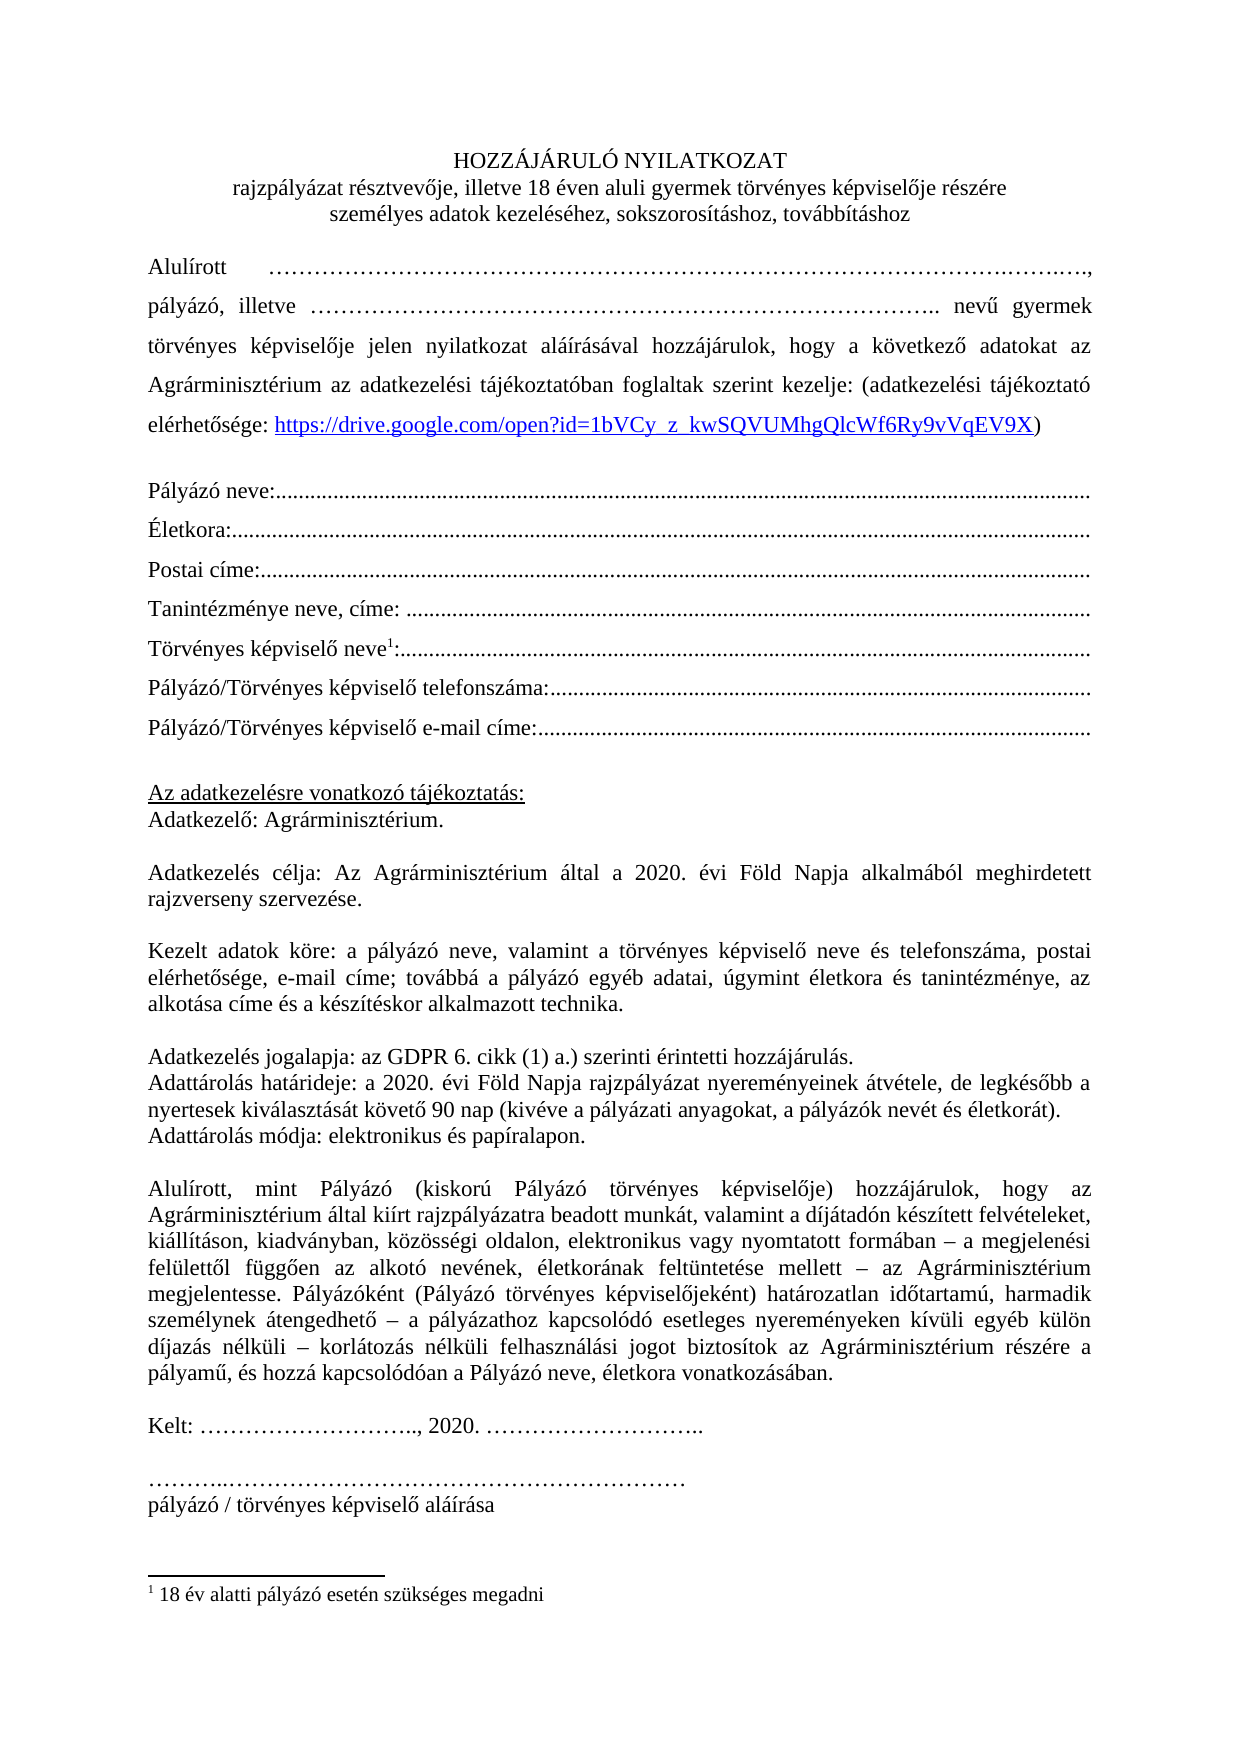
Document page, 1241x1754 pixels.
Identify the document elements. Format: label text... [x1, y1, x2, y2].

text Adattárolás határideje: a 2020. évi Föld Napja rajzpályázat nyereményeinek átvétele, de legkésőbb a nyertesek kiválasztását követő 90 nap (kivéve a pályázati anyagokat, a pályázók nevét és életkorát). [148, 1069, 1093, 1122]
text Pályázó/Törvényes képviselő e-mail címe: [148, 714, 1093, 740]
text Életkora: [148, 516, 1093, 543]
text Pályázó/Törvényes képviselő telefonszáma: [148, 674, 1093, 701]
text Pályázó neve: [148, 477, 1093, 503]
text pályázó / törvényes képviselő aláírása [148, 1491, 1093, 1517]
text Kezelt adatok köre: a pályázó neve, valamint a törvényes képviselő neve és telefonszáma, postai elérhetősége, e-mail címe; továbbá a pályázó egyéb adatai, úgymint életkora és tanintézménye, az alkotása címe és a készítéskor alkalmazott technika. [148, 938, 1093, 1017]
text Tanintézménye neve, címe: [148, 595, 1093, 622]
text HOZZÁJÁRULÓ NYILATKOZAT [148, 148, 1093, 174]
text Törvényes képviselő neve: [148, 635, 1093, 661]
text Adattárolás módja: elektronikus és papíralapon. [148, 1122, 1093, 1148]
text Az adatkezelésre vonatkozó tájékoztatás: [148, 779, 1093, 806]
text Adatkezelés jogalapja: az GDPR 6. cikk (1) a.) szerinti érintetti hozzájárulás. [148, 1043, 1093, 1069]
text személyes adatok kezeléséhez, sokszorosításhoz, továbbításhoz [148, 200, 1093, 227]
text ………..…………………………………………………… [148, 1465, 1093, 1491]
text Adatkezelés célja: Az Agrárminisztérium által a 2020. évi Föld Napja alkalmából meghirdetett rajzverseny szervezése. [148, 858, 1093, 911]
text Postai címe: [148, 556, 1093, 582]
text Alulírott …………………………………………………………………………………….…….…., pályázó, illetve ……………………………………………………………………….. nevű gyermek törvényes képviselője jelen nyilatkozat aláírásával hozzájárulok, hogy a következő adatokat az Agrárminisztérium az adatkezelési tájékoztatóban foglaltak szerint kezelje: (adatkezelési tájékoztató elérhetősége: https://drive.google.com/open?id=1bVCy_z_kwSQVUMhgQlcWf6Ry9vVqEV9X) [148, 253, 1093, 437]
text Adatkezelő: Agrárminisztérium. [148, 806, 1093, 832]
text rajzpályázat résztvevője, illetve 18 éven aluli gyermek törvényes képviselője részére [148, 174, 1093, 200]
text Kelt: ……………………….., 2020. ……………………….. [148, 1412, 1093, 1438]
text Alulírott, mint Pályázó (kiskorú Pályázó törvényes képviselője) hozzájárulok, hogy az Agrárminisztérium által kiírt rajzpályázatra beadott munkát, valamint a díjátadón készített felvételeket, kiállításon, kiadványban, közösségi oldalon, elektronikus vagy nyomtatott formában – a megjelenési felülettől függően az alkotó nevének, életkorának feltüntetése mellett – az Agrárminisztérium megjelentesse. Pályázóként (Pályázó törvényes képviselőjeként) határozatlan időtartamú, harmadik személynek átengedhető – a pályázathoz kapcsolódó esetleges nyereményeken kívüli egyéb külön díjazás nélküli – korlátozás nélküli felhasználási jogot biztosítok az Agrárminisztérium részére a pályamű, és hozzá kapcsolódóan a Pályázó neve, életkora vonatkozásában. [148, 1175, 1093, 1386]
